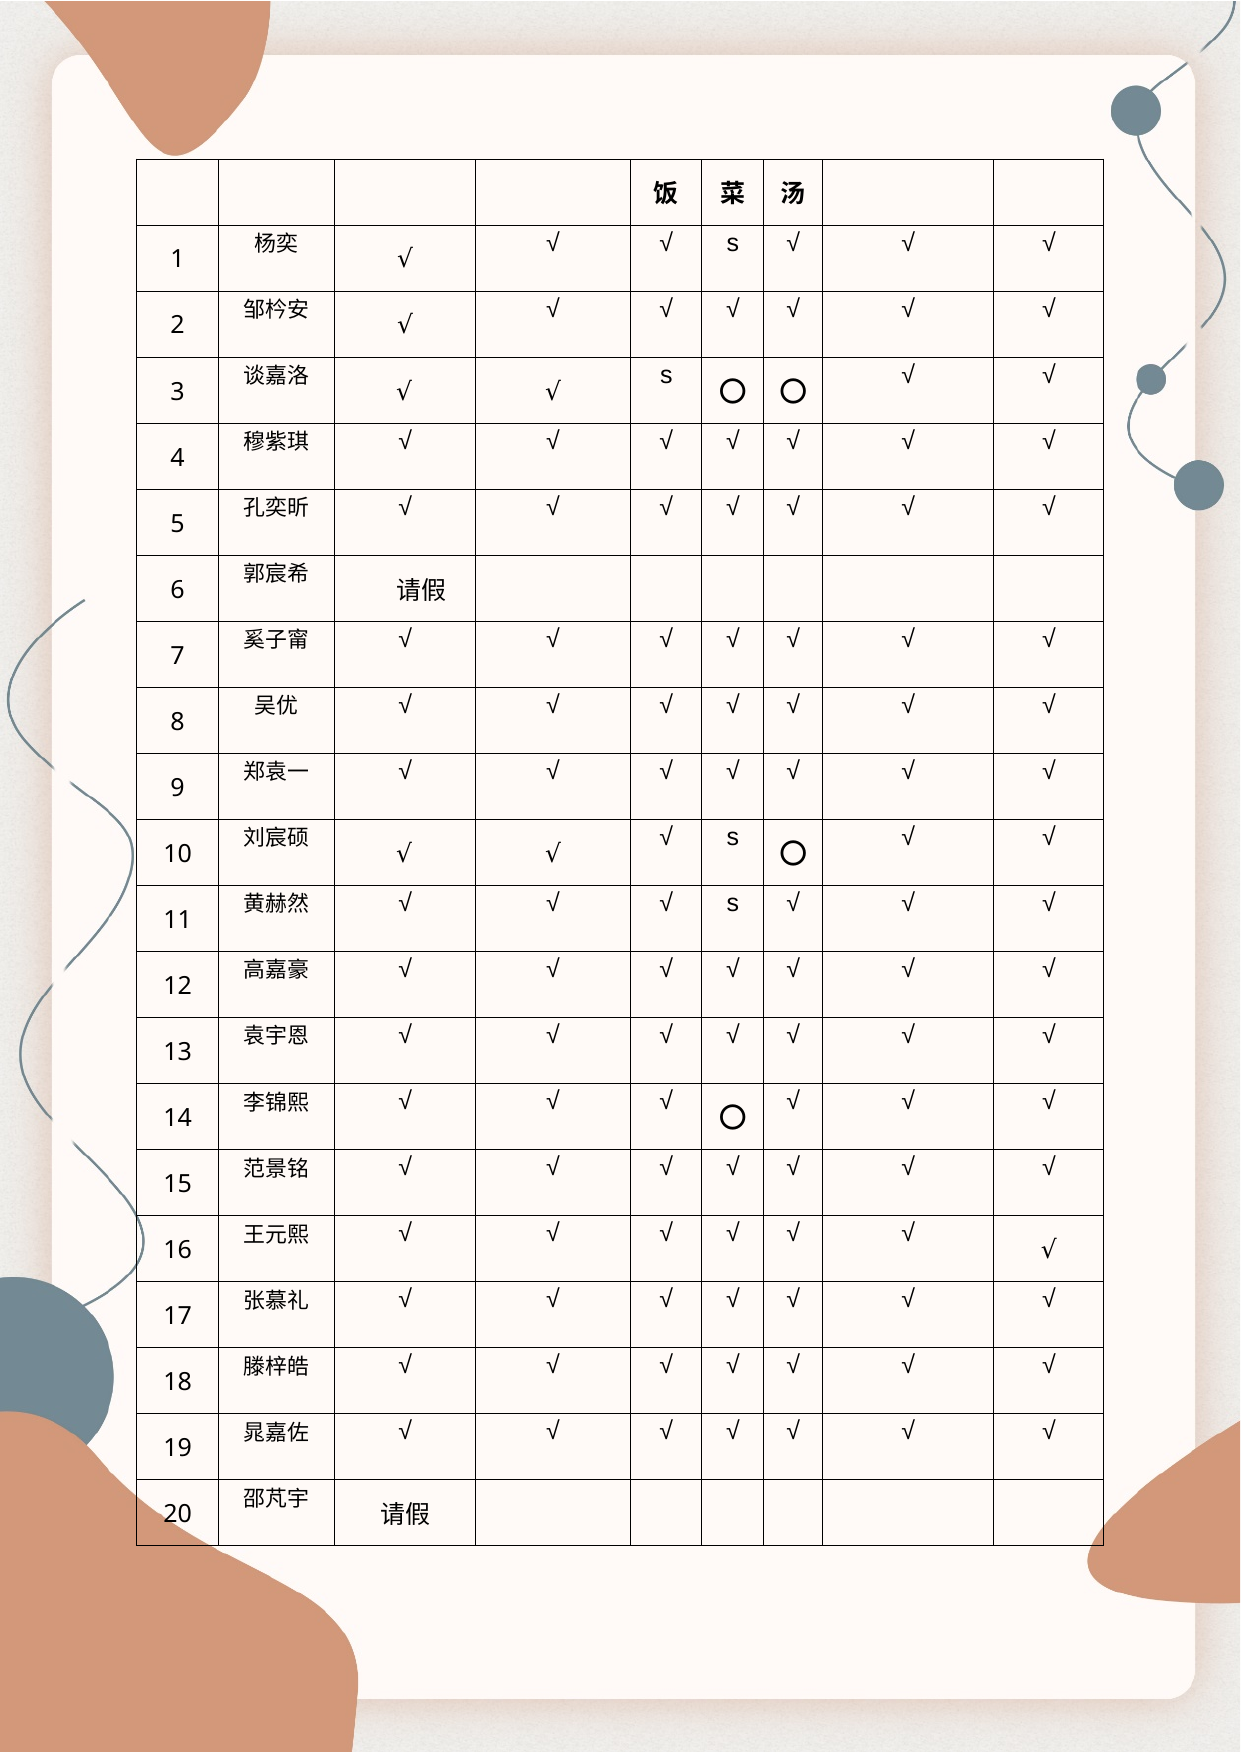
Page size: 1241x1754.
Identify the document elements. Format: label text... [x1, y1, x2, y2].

table_header 入园情绪 [335, 160, 475, 224]
table_header 姓名 [219, 160, 334, 224]
table_cell √ [335, 1084, 475, 1149]
table_cell 郭宸希 [219, 556, 334, 621]
table_cell 晁嘉佐 [219, 1414, 334, 1479]
table_cell 孔奕昕 [219, 490, 334, 555]
picture [0, 1, 1241, 1752]
table_cell √ [335, 622, 475, 687]
table_cell √ [764, 424, 822, 489]
table_cell √ [631, 226, 701, 291]
table_cell √ [702, 1348, 763, 1413]
table_cell √ [631, 292, 701, 357]
table_cell √ [764, 952, 822, 1017]
table_cell √ [994, 292, 1103, 357]
table_cell √ [335, 1348, 475, 1413]
table_cell 谈嘉洛 [219, 358, 334, 423]
table_cell √ [764, 490, 822, 555]
table_cell √ [823, 424, 993, 489]
table_cell √ [994, 1414, 1103, 1479]
table_cell √ [702, 1414, 763, 1479]
table_cell √ [631, 952, 701, 1017]
table_cell [476, 556, 630, 621]
table_cell √ [476, 424, 630, 489]
table_cell √ [994, 1348, 1103, 1413]
table_cell √ [476, 1414, 630, 1479]
table_cell [631, 556, 701, 621]
table_cell √ [702, 292, 763, 357]
table_cell √ [631, 1348, 701, 1413]
table_cell √ [823, 952, 993, 1017]
table_cell 3 [137, 358, 218, 423]
table_cell 15 [137, 1150, 218, 1215]
table_cell √ [335, 886, 475, 951]
table_cell √ [994, 622, 1103, 687]
table_cell √ [335, 952, 475, 1017]
table_cell √ [335, 820, 475, 885]
table_cell 2 [137, 292, 218, 357]
table_cell √ [476, 292, 630, 357]
table_cell √ [476, 886, 630, 951]
table_cell 黄赫然 [219, 886, 334, 951]
table_cell √ [764, 1348, 822, 1413]
table_cell 邵芃宇 [219, 1480, 334, 1545]
table_cell √ [823, 1414, 993, 1479]
table_cell 穆紫琪 [219, 424, 334, 489]
table_cell √ [476, 226, 630, 291]
table_header 序号 [137, 160, 218, 224]
table_cell √ [994, 754, 1103, 819]
table_cell √ [335, 1216, 475, 1281]
table_cell 邹枔安 [219, 292, 334, 357]
table_cell 汤 [764, 160, 822, 224]
table_cell √ [631, 688, 701, 753]
table_cell √ [335, 1150, 475, 1215]
table_cell [702, 556, 763, 621]
table_cell ⭕ [702, 1084, 763, 1149]
table_cell √ [335, 292, 475, 357]
table_cell √ [823, 226, 993, 291]
table_cell √ [823, 886, 993, 951]
table_cell √ [631, 886, 701, 951]
table_cell √ [823, 1150, 993, 1215]
table_cell √ [476, 754, 630, 819]
table_cell 杨奕 [219, 226, 334, 291]
table_cell 18 [137, 1348, 218, 1413]
table_cell 高嘉豪 [219, 952, 334, 1017]
table_cell √ [823, 490, 993, 555]
table_cell [994, 1480, 1103, 1545]
table_cell 19 [137, 1414, 218, 1479]
table_cell √ [994, 1084, 1103, 1149]
table_cell √ [476, 1282, 630, 1347]
table_cell √ [994, 1282, 1103, 1347]
table_cell √ [702, 1150, 763, 1215]
table_cell √ [994, 886, 1103, 951]
table_cell √ [823, 1216, 993, 1281]
table_cell √ [335, 490, 475, 555]
table_cell 1 [137, 226, 218, 291]
table_cell 20 [137, 1480, 218, 1545]
table_cell √ [631, 490, 701, 555]
table_cell √ [631, 1414, 701, 1479]
table_cell ⭕ [764, 820, 822, 885]
table_cell √ [476, 358, 630, 423]
table_cell √ [476, 688, 630, 753]
table_cell 王元熙 [219, 1216, 334, 1281]
table_cell √ [702, 952, 763, 1017]
table_cell 张慕礼 [219, 1282, 334, 1347]
table_cell √ [631, 1282, 701, 1347]
table_cell √ [994, 226, 1103, 291]
table_cell √ [994, 1018, 1103, 1083]
table_cell [702, 1480, 763, 1545]
table_cell 7 [137, 622, 218, 687]
table_cell √ [476, 820, 630, 885]
table_cell √ [476, 1150, 630, 1215]
table_cell √ [823, 1018, 993, 1083]
table_cell 12 [137, 952, 218, 1017]
table_cell √ [823, 358, 993, 423]
table_cell [823, 1480, 993, 1545]
table_cell √ [476, 490, 630, 555]
table_cell 6 [137, 556, 218, 621]
table_cell s [631, 358, 701, 423]
table_cell 17 [137, 1282, 218, 1347]
table_cell 14 [137, 1084, 218, 1149]
table_cell 饭 [631, 160, 701, 224]
table_cell √ [823, 1282, 993, 1347]
table_cell s [702, 226, 763, 291]
table_cell √ [823, 622, 993, 687]
table_cell √ [631, 1150, 701, 1215]
table_header 午睡 [823, 160, 993, 224]
table_cell 4 [137, 424, 218, 489]
table_cell √ [335, 424, 475, 489]
table_cell √ [994, 820, 1103, 885]
table_cell √ [476, 622, 630, 687]
table_cell √ [823, 1084, 993, 1149]
table_cell √ [335, 754, 475, 819]
table_header 早点 [476, 160, 630, 224]
table_cell 郑袁一 [219, 754, 334, 819]
table_cell √ [631, 1216, 701, 1281]
table_cell √ [702, 1216, 763, 1281]
table_cell √ [823, 754, 993, 819]
table_cell √ [994, 1216, 1103, 1281]
table_cell √ [764, 1018, 822, 1083]
table_cell [631, 1480, 701, 1545]
table_cell √ [764, 886, 822, 951]
table_cell √ [702, 1282, 763, 1347]
table_cell √ [476, 1084, 630, 1149]
table_cell √ [702, 424, 763, 489]
table_cell √ [994, 490, 1103, 555]
table_cell √ [335, 1414, 475, 1479]
table_cell 11 [137, 886, 218, 951]
table_cell √ [764, 1414, 822, 1479]
table_cell 请假 [335, 1480, 475, 1545]
table_cell √ [476, 1018, 630, 1083]
table_cell √ [335, 688, 475, 753]
table_cell √ [702, 1018, 763, 1083]
table_cell √ [631, 424, 701, 489]
table_cell 奚子甯 [219, 622, 334, 687]
table_cell √ [764, 688, 822, 753]
table_cell 10 [137, 820, 218, 885]
table_cell 9 [137, 754, 218, 819]
table_cell √ [994, 424, 1103, 489]
table_cell √ [823, 820, 993, 885]
table_cell ⭕ [702, 358, 763, 423]
table_cell √ [994, 1150, 1103, 1215]
table_cell 13 [137, 1018, 218, 1083]
table_cell √ [335, 226, 475, 291]
table_cell √ [476, 1216, 630, 1281]
table_cell 范景铭 [219, 1150, 334, 1215]
table_cell √ [335, 1282, 475, 1347]
table_cell √ [702, 688, 763, 753]
table_cell 袁宇恩 [219, 1018, 334, 1083]
table_cell 菜 [702, 160, 763, 224]
table_cell √ [994, 952, 1103, 1017]
table_header 午点 [994, 160, 1103, 224]
table_cell 5 [137, 490, 218, 555]
table_cell √ [631, 754, 701, 819]
table_cell 16 [137, 1216, 218, 1281]
table_cell 李锦熙 [219, 1084, 334, 1149]
table_cell s [702, 886, 763, 951]
table_cell √ [994, 358, 1103, 423]
table_cell √ [631, 622, 701, 687]
table_cell 滕梓皓 [219, 1348, 334, 1413]
table_cell √ [631, 820, 701, 885]
table_cell s [702, 820, 763, 885]
table_cell [823, 556, 993, 621]
table_cell √ [631, 1018, 701, 1083]
table_cell √ [764, 1216, 822, 1281]
table_cell 刘宸硕 [219, 820, 334, 885]
table_cell √ [702, 754, 763, 819]
table_cell √ [823, 1348, 993, 1413]
table_cell √ [335, 1018, 475, 1083]
table_cell [764, 1480, 822, 1545]
table_cell [764, 556, 822, 621]
table_cell √ [764, 1282, 822, 1347]
table_cell √ [631, 1084, 701, 1149]
table_cell [476, 1480, 630, 1545]
table_cell √ [764, 622, 822, 687]
table_cell [994, 556, 1103, 621]
table_cell √ [764, 292, 822, 357]
table_cell 请假 [335, 556, 475, 621]
table_cell √ [476, 952, 630, 1017]
table_cell 吴优 [219, 688, 334, 753]
table_cell √ [823, 292, 993, 357]
table_cell √ [476, 1348, 630, 1413]
table_cell ⭕ [764, 358, 822, 423]
table_cell 8 [137, 688, 218, 753]
table_cell √ [702, 622, 763, 687]
table_cell √ [335, 358, 475, 423]
table_cell √ [823, 688, 993, 753]
table_cell √ [994, 688, 1103, 753]
table_cell √ [764, 226, 822, 291]
table_cell √ [764, 754, 822, 819]
table_cell √ [764, 1084, 822, 1149]
table_cell √ [764, 1150, 822, 1215]
table_cell √ [702, 490, 763, 555]
